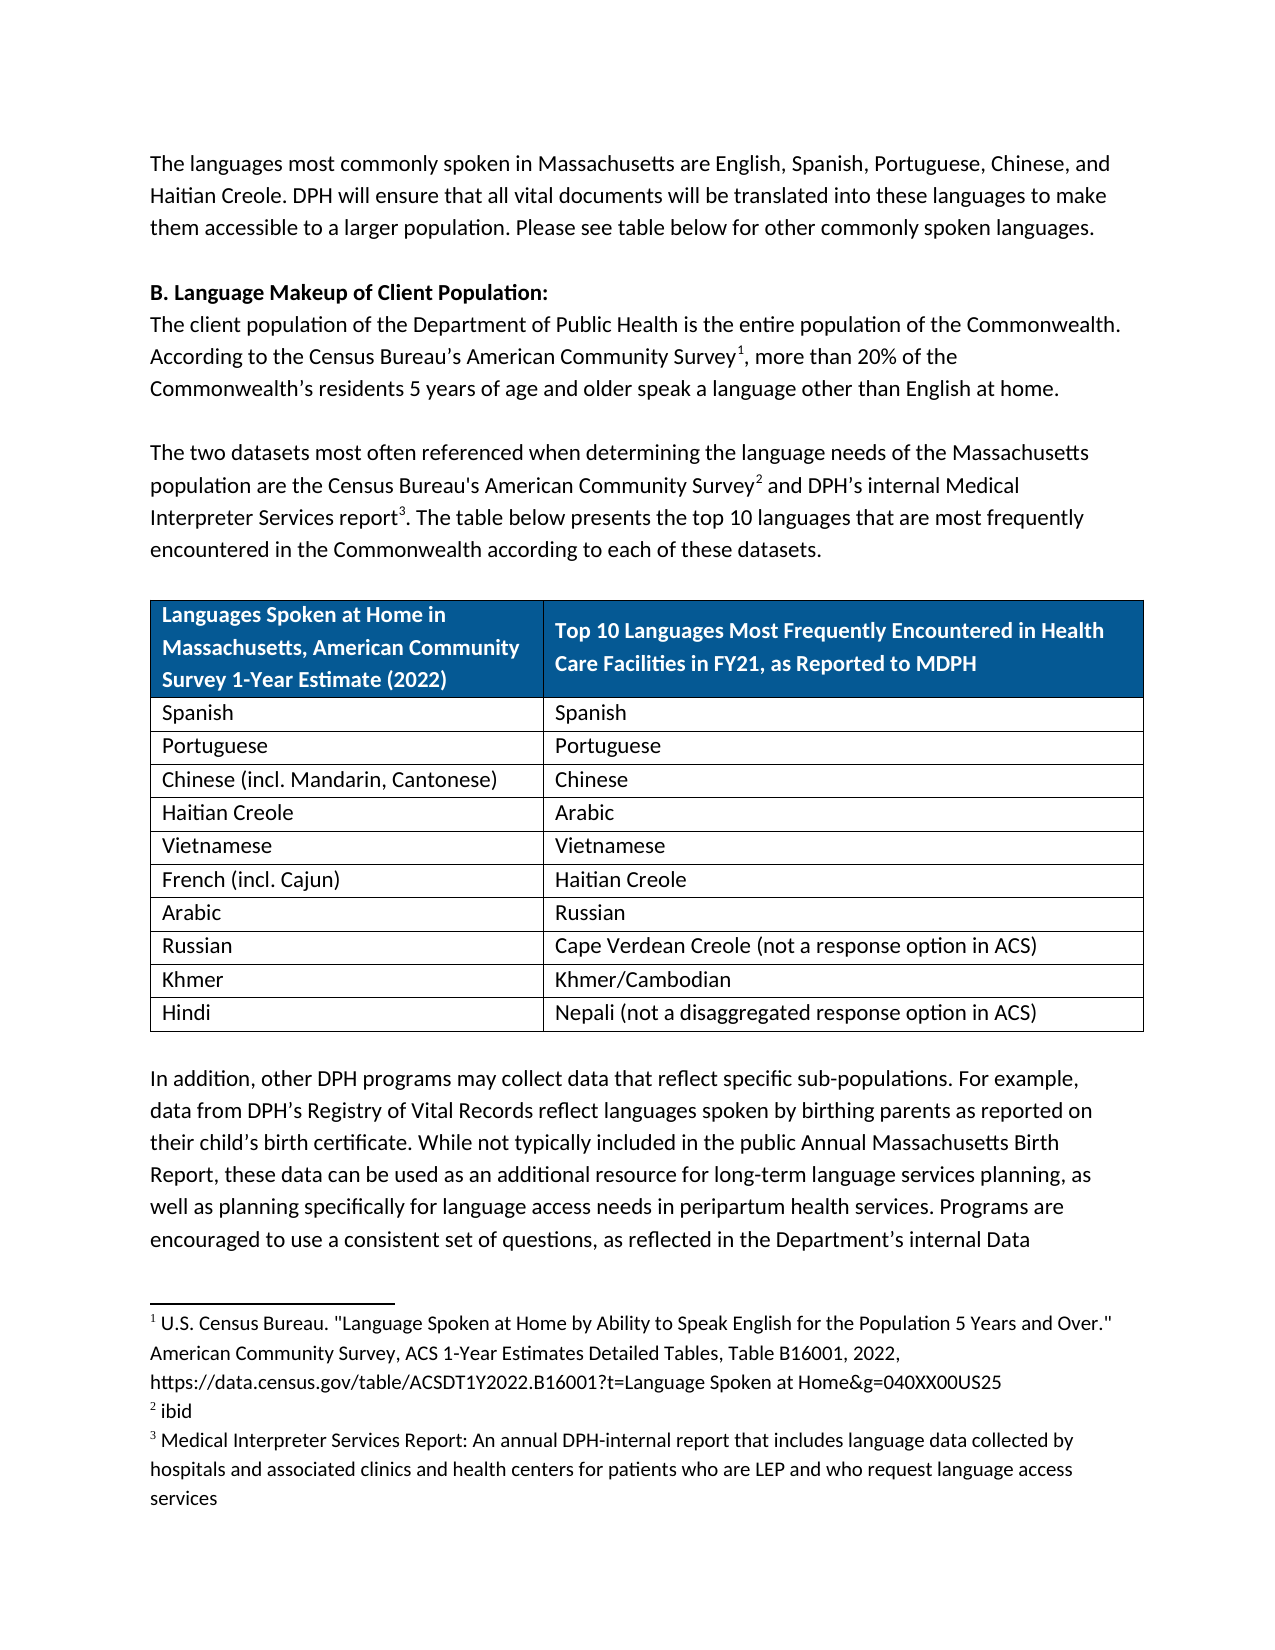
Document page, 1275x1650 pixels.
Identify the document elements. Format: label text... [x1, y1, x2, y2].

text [150, 1064, 1125, 1253]
text B. Language Makeup of Client Population: [150, 278, 1125, 306]
table_cell Arabic [544, 798, 1143, 831]
table_cell Haitian Creole [544, 865, 1143, 897]
text The two datasets most often referenced when determining the language needs of the Massachusetts population are the Census Bureau's American Community Survey and DPH’s internal Medical Interpreter Services report. The table below presents the top 10 languages that are most frequently encountered in the Commonwealth according to each of these datasets. [150, 438, 1125, 563]
text The languages most commonly spoken in Massachusetts are English, Spanish, Portuguese, Chinese, and Haitian Creole. DPH will ensure that all vital documents will be translated into these languages to make them accessible to a larger population. Please see table below for other commonly spoken languages. [150, 149, 1125, 241]
table_cell Haitian Creole [151, 798, 543, 831]
table_cell Cape Verdean Creole (not a response option in ACS) [544, 932, 1143, 964]
table_cell Vietnamese [544, 832, 1143, 864]
table_header Languages Spoken at Home in Massachusetts, American Community Survey 1-Year Estimate (2022) [151, 601, 543, 697]
table_cell Portuguese [544, 732, 1143, 764]
table_cell Spanish [151, 698, 543, 731]
table_cell Chinese [544, 765, 1143, 797]
table_cell Nepali (not a disaggregated response option in ACS) [544, 998, 1143, 1031]
table_cell Chinese (incl. Mandarin, Cantonese) [151, 765, 543, 797]
table_cell Khmer/Cambodian [544, 965, 1143, 997]
table_cell Khmer [151, 965, 543, 997]
table_cell Spanish [544, 698, 1143, 731]
table_header Top 10 Languages Most Frequently Encountered in Health Care Facilities in FY21, as Reported to MDPH [544, 601, 1143, 697]
table_cell Hindi [151, 998, 543, 1031]
table_cell Portuguese [151, 732, 543, 764]
table_cell Russian [544, 898, 1143, 931]
table_cell French (incl. Cajun) [151, 865, 543, 897]
table_cell Arabic [151, 898, 543, 931]
table_cell Russian [151, 932, 543, 964]
text The client population of the Department of Public Health is the entire population of the Commonwealth. According to the Census Bureau’s American Community Survey, more than 20% of the Commonwealth’s residents 5 years of age and older speak a language other than English at home. [150, 310, 1125, 402]
table_cell Vietnamese [151, 832, 543, 864]
